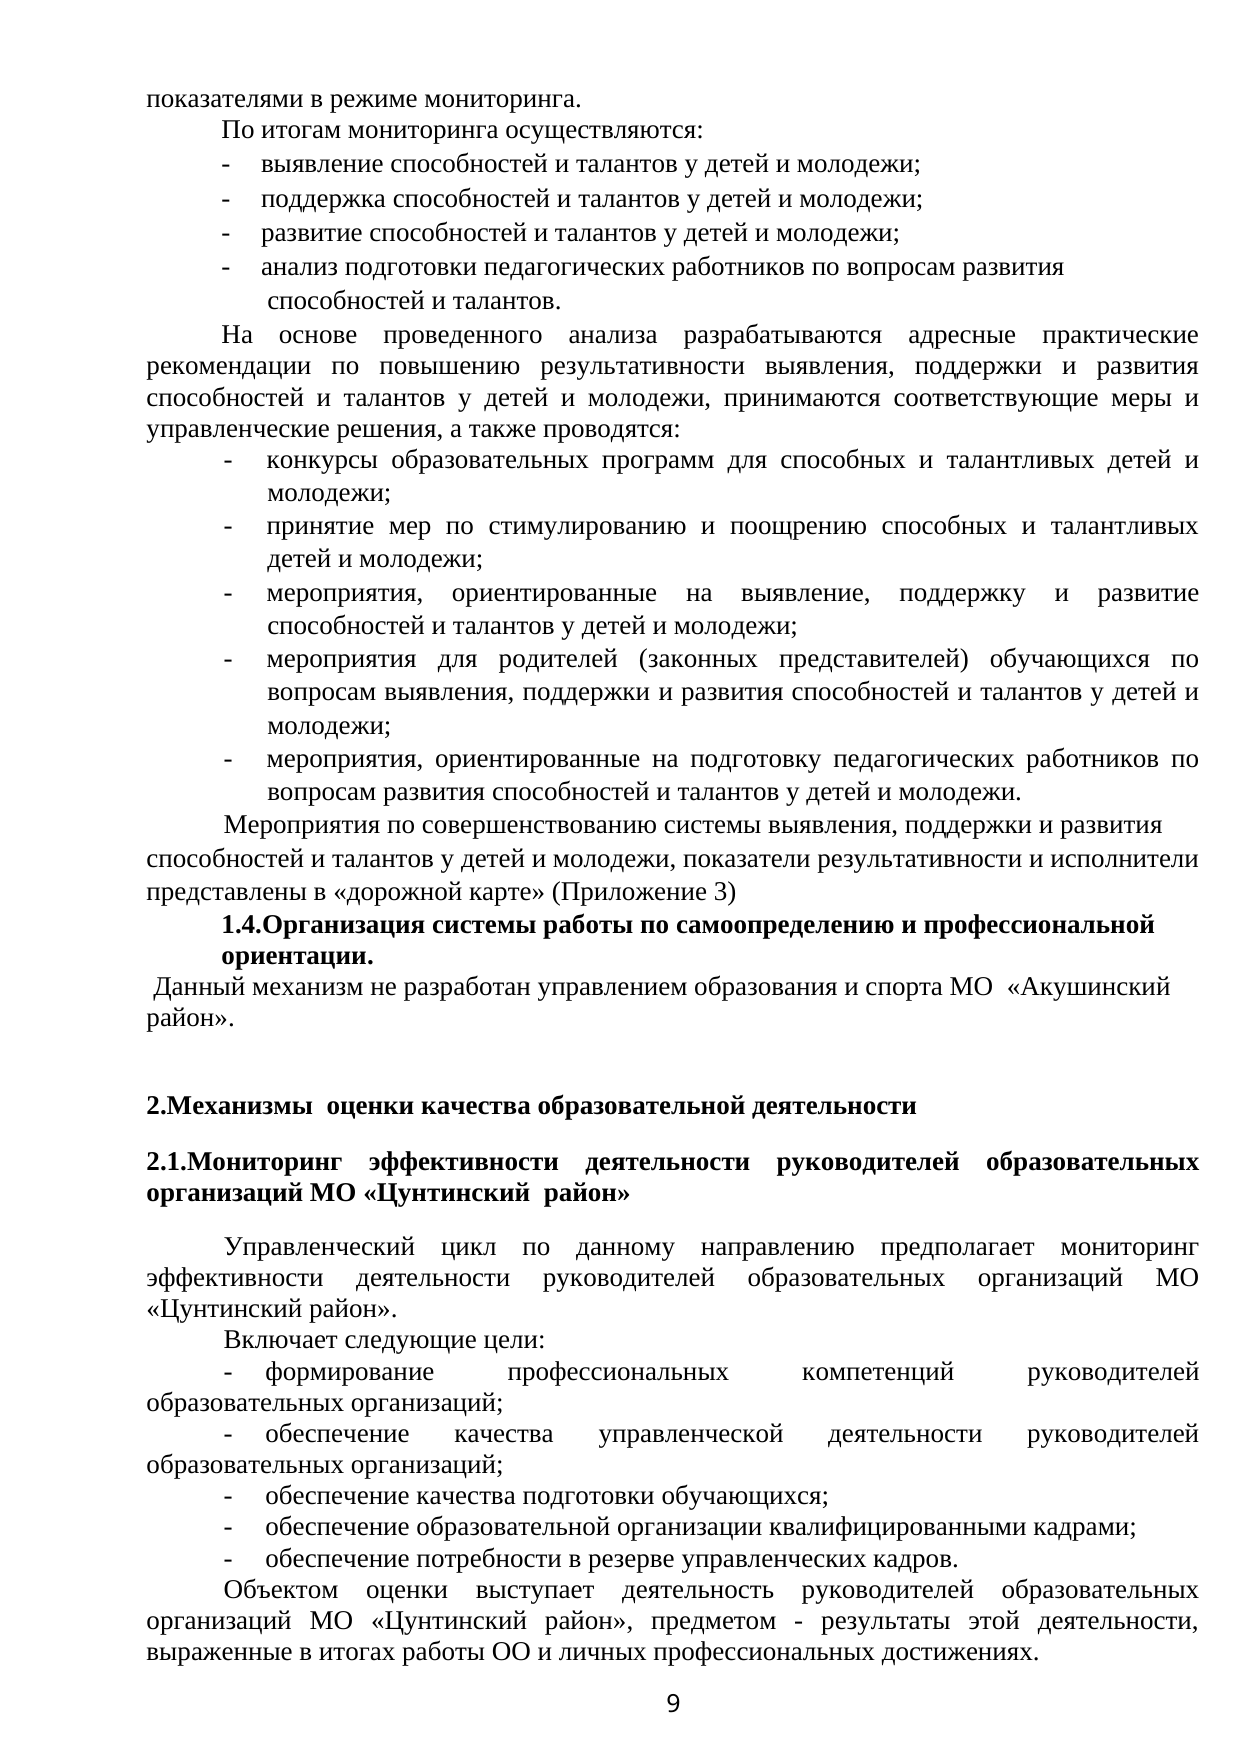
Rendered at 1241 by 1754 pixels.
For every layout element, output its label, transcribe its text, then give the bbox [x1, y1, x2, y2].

list поддержка способностей и талантов у детей и молодежи; [146, 182, 1200, 213]
text Объектом оценки выступает деятельность руководителей образовательных организаций МО «Цунтинский район», предметом - результаты этой деятельности, выраженные в итогах работы ОО и личных профессиональных достижениях. [146, 1573, 1200, 1666]
list обеспечение потребности в резерве управленческих кадров. [146, 1542, 1200, 1573]
text Мероприятия по совершенствованию системы выявления, поддержки и развития способностей и талантов у детей и молодежи, показатели результативности и исполнители представлены в «дорожной карте» (Приложение 3) [146, 808, 1200, 842]
list обеспечение качества управленческой деятельности руководителей образовательных организаций; [146, 1417, 1200, 1479]
text 2.Механизмы оценки качества образовательной деятельности [146, 1089, 1200, 1120]
text На основе проведенного анализа разрабатываются адресные практические рекомендации по повышению результативности выявления, поддержки и развития способностей и талантов у детей и молодежи, принимаются соответствующие меры и управленческие решения, а также проводятся: [146, 318, 1200, 443]
text По итогам мониторинга осуществляются: [146, 113, 1200, 144]
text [146, 86, 1200, 113]
text Управленческий цикл по данному направлению предполагает мониторинг эффективности деятельности руководителей образовательных организаций МО «Цунтинский район». [146, 1230, 1200, 1324]
list анализ подготовки педагогических работников по вопросам развития способностей и талантов. [221, 250, 1200, 315]
list мероприятия, ориентированные на подготовку педагогических работников по вопросам развития способностей и талантов у детей и молодежи. [223, 742, 1200, 806]
list обеспечение образовательной организации квалифицированными кадрами; [146, 1511, 1200, 1542]
text 2.1.Мониторинг эффективности деятельности руководителей образовательных организаций МО «Цунтинский район» [146, 1145, 1200, 1207]
list формирование профессиональных компетенций руководителей образовательных организаций; [146, 1355, 1200, 1417]
list выявление способностей и талантов у детей и молодежи; [146, 147, 1200, 179]
list мероприятия для родителей (законных представителей) обучающихся по вопросам выявления, поддержки и развития способностей и талантов у детей и молодежи; [223, 642, 1200, 740]
list конкурсы образовательных программ для способных и талантливых детей и молодежи; [223, 443, 1200, 507]
list обеспечение качества подготовки обучающихся; [146, 1479, 1200, 1511]
list принятие мер по стимулированию и поощрению способных и талантливых детей и молодежи; [223, 509, 1200, 574]
list развитие способностей и талантов у детей и молодежи; [146, 216, 1200, 247]
list мероприятия, ориентированные на выявление, поддержку и развитие способностей и талантов у детей и молодежи; [223, 576, 1200, 640]
text Включает следующие цели: [146, 1324, 1200, 1355]
text Мероприятия по совершенствованию системы выявления, поддержки и развития способностей и талантов у детей и молодежи, показатели результативности и исполнители представлены в «дорожной карте» (Приложение 3) [146, 873, 1200, 906]
text Данный механизм не разработан управлением образования и спорта МО «Акушинский район». [146, 970, 1200, 1033]
text 1.4.Организация системы работы по самоопределению и профессиональной ориентации. [221, 908, 1200, 970]
